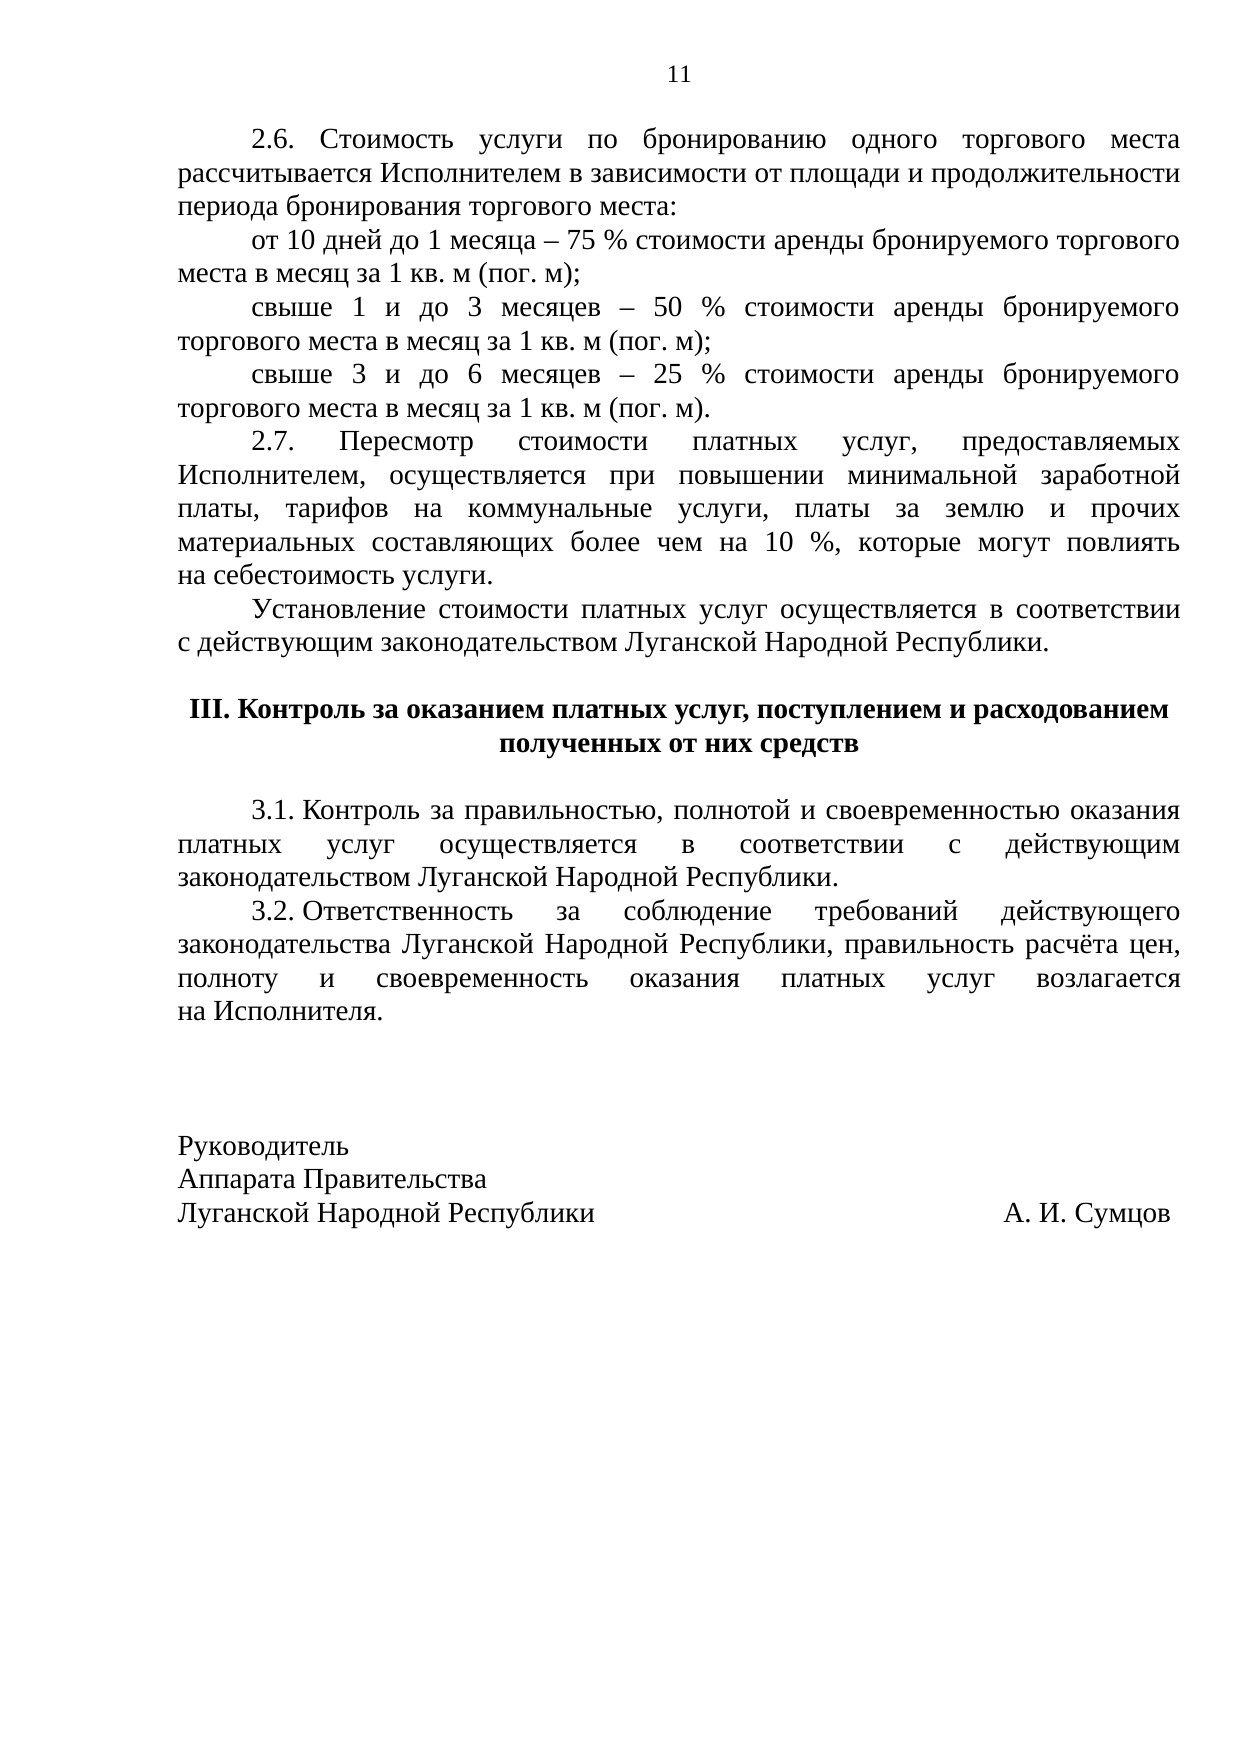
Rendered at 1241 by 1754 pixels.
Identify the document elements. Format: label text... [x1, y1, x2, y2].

text 3.1. Контроль за правильностью, полнотой и своевременностью оказания платных услуг осуществляется в соответствии с действующим законодательством Луганской Народной Республики. [177, 792, 1181, 893]
text III. Контроль за оказанием платных услуг, поступлением и расходованием полученных от них средств [177, 692, 1181, 759]
text свыше 1 и до 3 месяцев – 50 % стоимости аренды бронируемого торгового места в месяц за 1 кв. м (пог. м); [177, 289, 1181, 356]
text 3.2. Ответственность за соблюдение требований действующего законодательства Луганской Народной Республики, правильность расчёта цен, полноту и своевременность оказания платных услуг возлагается на Исполнителя. [177, 893, 1181, 1027]
text 2.7. Пересмотр стоимости платных услуг, предоставляемых Исполнителем, осуществляется при повышении минимальной заработной платы, тарифов на коммунальные услуги, платы за землю и прочих материальных составляющих более чем на 10 %, которые могут повлиять на себестоимость услуги. [177, 423, 1181, 591]
text Установление стоимости платных услуг осуществляется в соответствии с действующим законодательством Луганской Народной Республики. [177, 591, 1181, 658]
text 2.6. Стоимость услуги по бронированию одного торгового места рассчитывается Исполнителем в зависимости от площади и продолжительности периода бронирования торгового места: [177, 121, 1181, 222]
text Руководитель [177, 1128, 1181, 1161]
text свыше 3 и до 6 месяцев – 25 % стоимости аренды бронируемого торгового места в месяц за 1 кв. м (пог. м). [177, 356, 1181, 423]
text от 10 дней до 1 месяца – 75 % стоимости аренды бронируемого торгового места в месяц за 1 кв. м (пог. м); [177, 222, 1181, 289]
text Аппарата Правительства [177, 1161, 1181, 1195]
text Луганской Народной Республики А. И. Сумцов [177, 1195, 1181, 1228]
